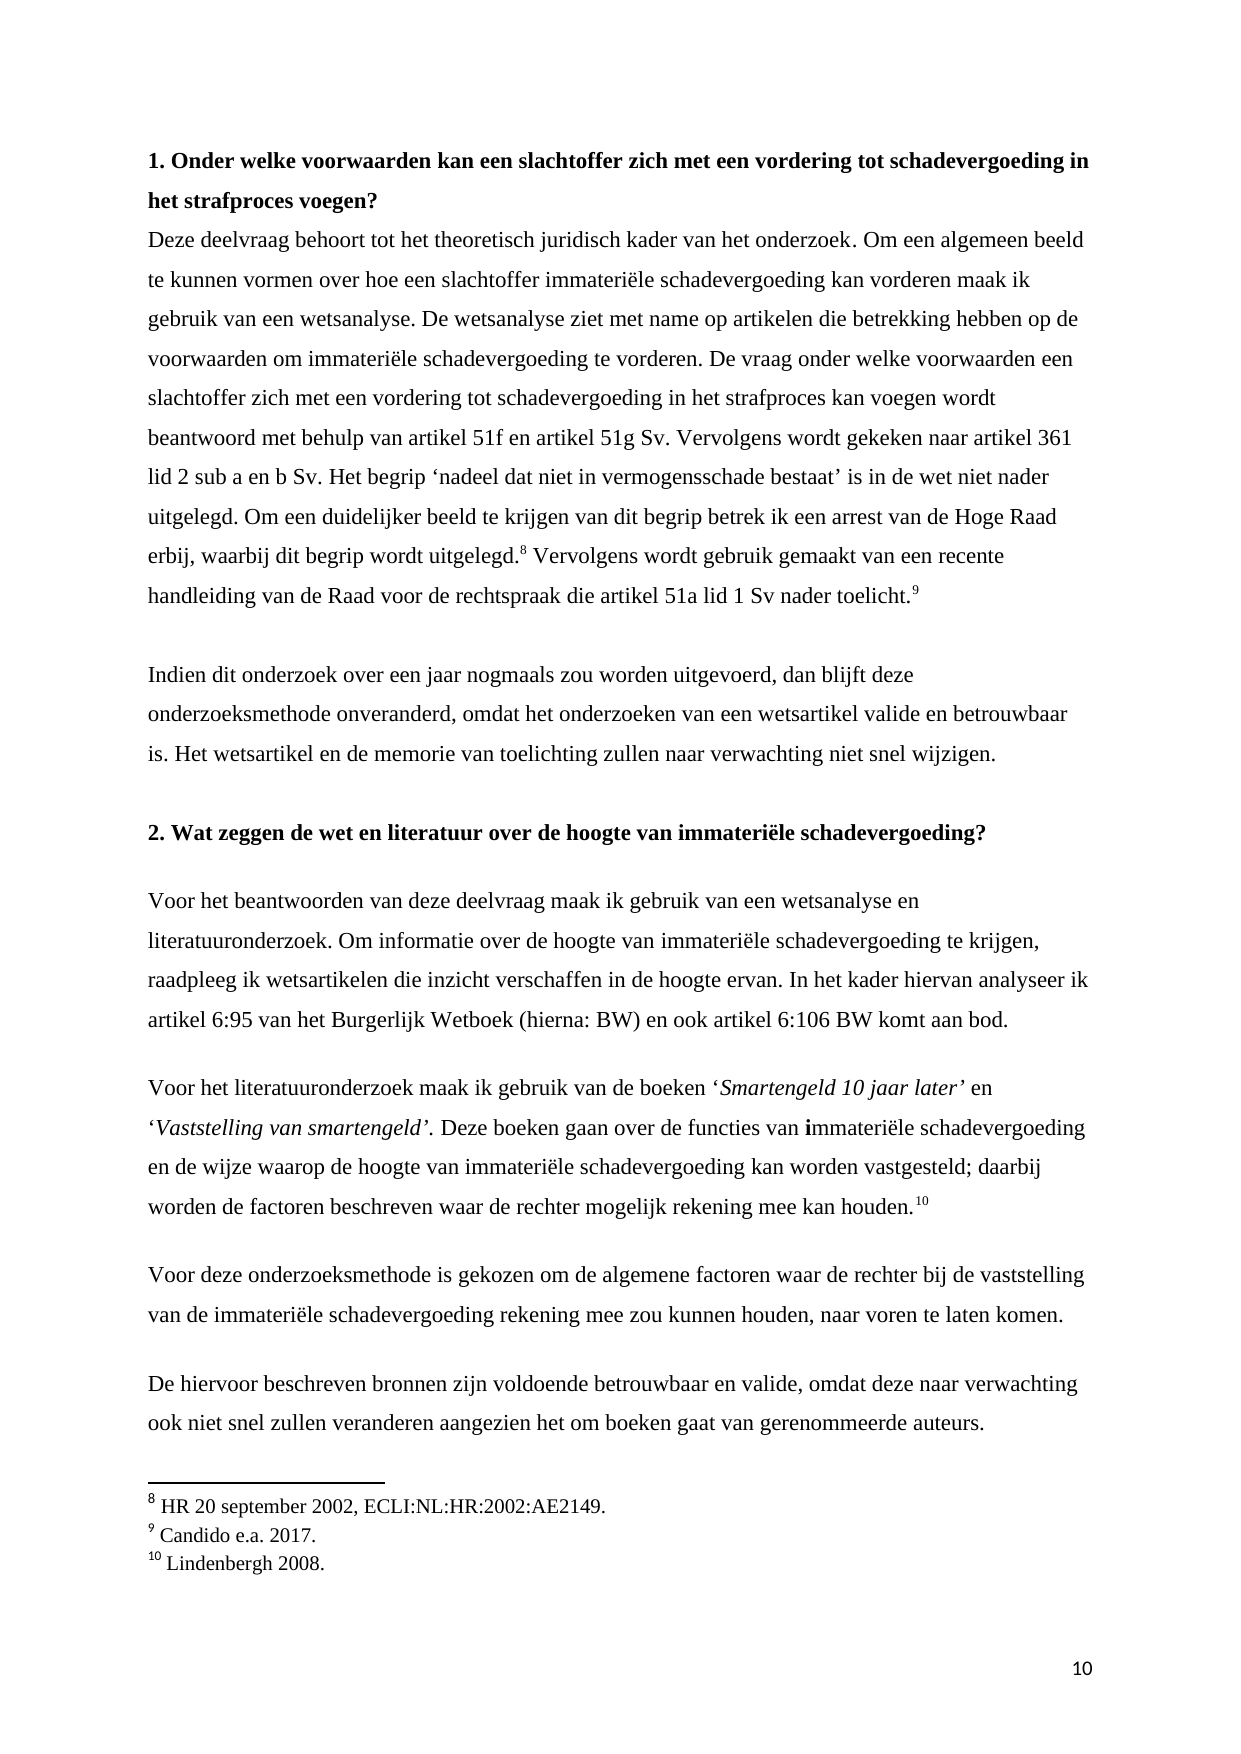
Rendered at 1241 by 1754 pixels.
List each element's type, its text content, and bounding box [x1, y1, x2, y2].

text Voor het beantwoorden van deze deelvraag maak ik gebruik van een wetsanalyse en literatuuronderzoek. Om informatie over de hoogte van immateriële schadevergoeding te krijgen, raadpleeg ik wetsartikelen die inzicht verschaffen in de hoogte ervan. In het kader hiervan analyseer ik artikel 6:95 van het Burgerlijk Wetboek (hierna: BW) en ook artikel 6:106 BW komt aan bod. [148, 887, 1093, 1032]
text De hiervoor beschreven bronnen zijn voldoende betrouwbaar en valide, omdat deze naar verwachting ook niet snel zullen veranderen aangezien het om boeken gaat van gerenommeerde auteurs. [148, 1370, 1093, 1436]
text Voor deze onderzoeksmethode is gekozen om de algemene factoren waar de rechter bij de vaststelling van de immateriële schadevergoeding rekening mee zou kunnen houden, naar voren te laten komen. [148, 1262, 1093, 1327]
text 2. Wat zeggen de wet en literatuur over de hoogte van immateriële schadevergoeding? [148, 819, 1093, 845]
text Indien dit onderzoek over een jaar nogmaals zou worden uitgevoerd, dan blijft deze onderzoeksmethode onveranderd, omdat het onderzoeken van een wetsartikel valide en betrouwbaar is. Het wetsartikel en de memorie van toelichting zullen naar verwachting niet snel wijzigen. [148, 661, 1093, 766]
text 1. Onder welke voorwaarden kan een slachtoffer zich met een vordering tot schadevergoeding in het strafproces voegen? [148, 148, 1093, 213]
text Deze deelvraag behoort tot het theoretisch juridisch kader van het onderzoek. Om een algemeen beeld te kunnen vormen over hoe een slachtoffer immateriële schadevergoeding kan vorderen maak ik gebruik van een wetsanalyse. De wetsanalyse ziet met name op artikelen die betrekking hebben op de voorwaarden om immateriële schadevergoeding te vorderen. De vraag onder welke voorwaarden een slachtoffer zich met een vordering tot schadevergoeding in het strafproces kan voegen wordt beantwoord met behulp van artikel 51f en artikel 51g Sv. Vervolgens wordt gekeken naar artikel 361 lid 2 sub a en b Sv. Het begrip ‘nadeel dat niet in vermogensschade bestaat’ is in de wet niet nader uitgelegd. Om een duidelijker beeld te krijgen van dit begrip betrek ik een arrest van de Hoge Raad erbij, waarbij dit begrip wordt uitgelegd. Vervolgens wordt gebruik gemaakt van een recente handleiding van de Raad voor de rechtspraak die artikel 51a lid 1 Sv nader toelicht. [148, 227, 1093, 608]
text Voor het literatuuronderzoek maak ik gebruik van de boeken ‘Smartengeld 10 jaar later’ en ‘Vaststelling van smartengeld’. Deze boeken gaan over de functies van immateriële schadevergoeding en de wijze waarop de hoogte van immateriële schadevergoeding kan worden vastgesteld; daarbij worden de factoren beschreven waar de rechter mogelijk rekening mee kan houden. [148, 1074, 1093, 1219]
